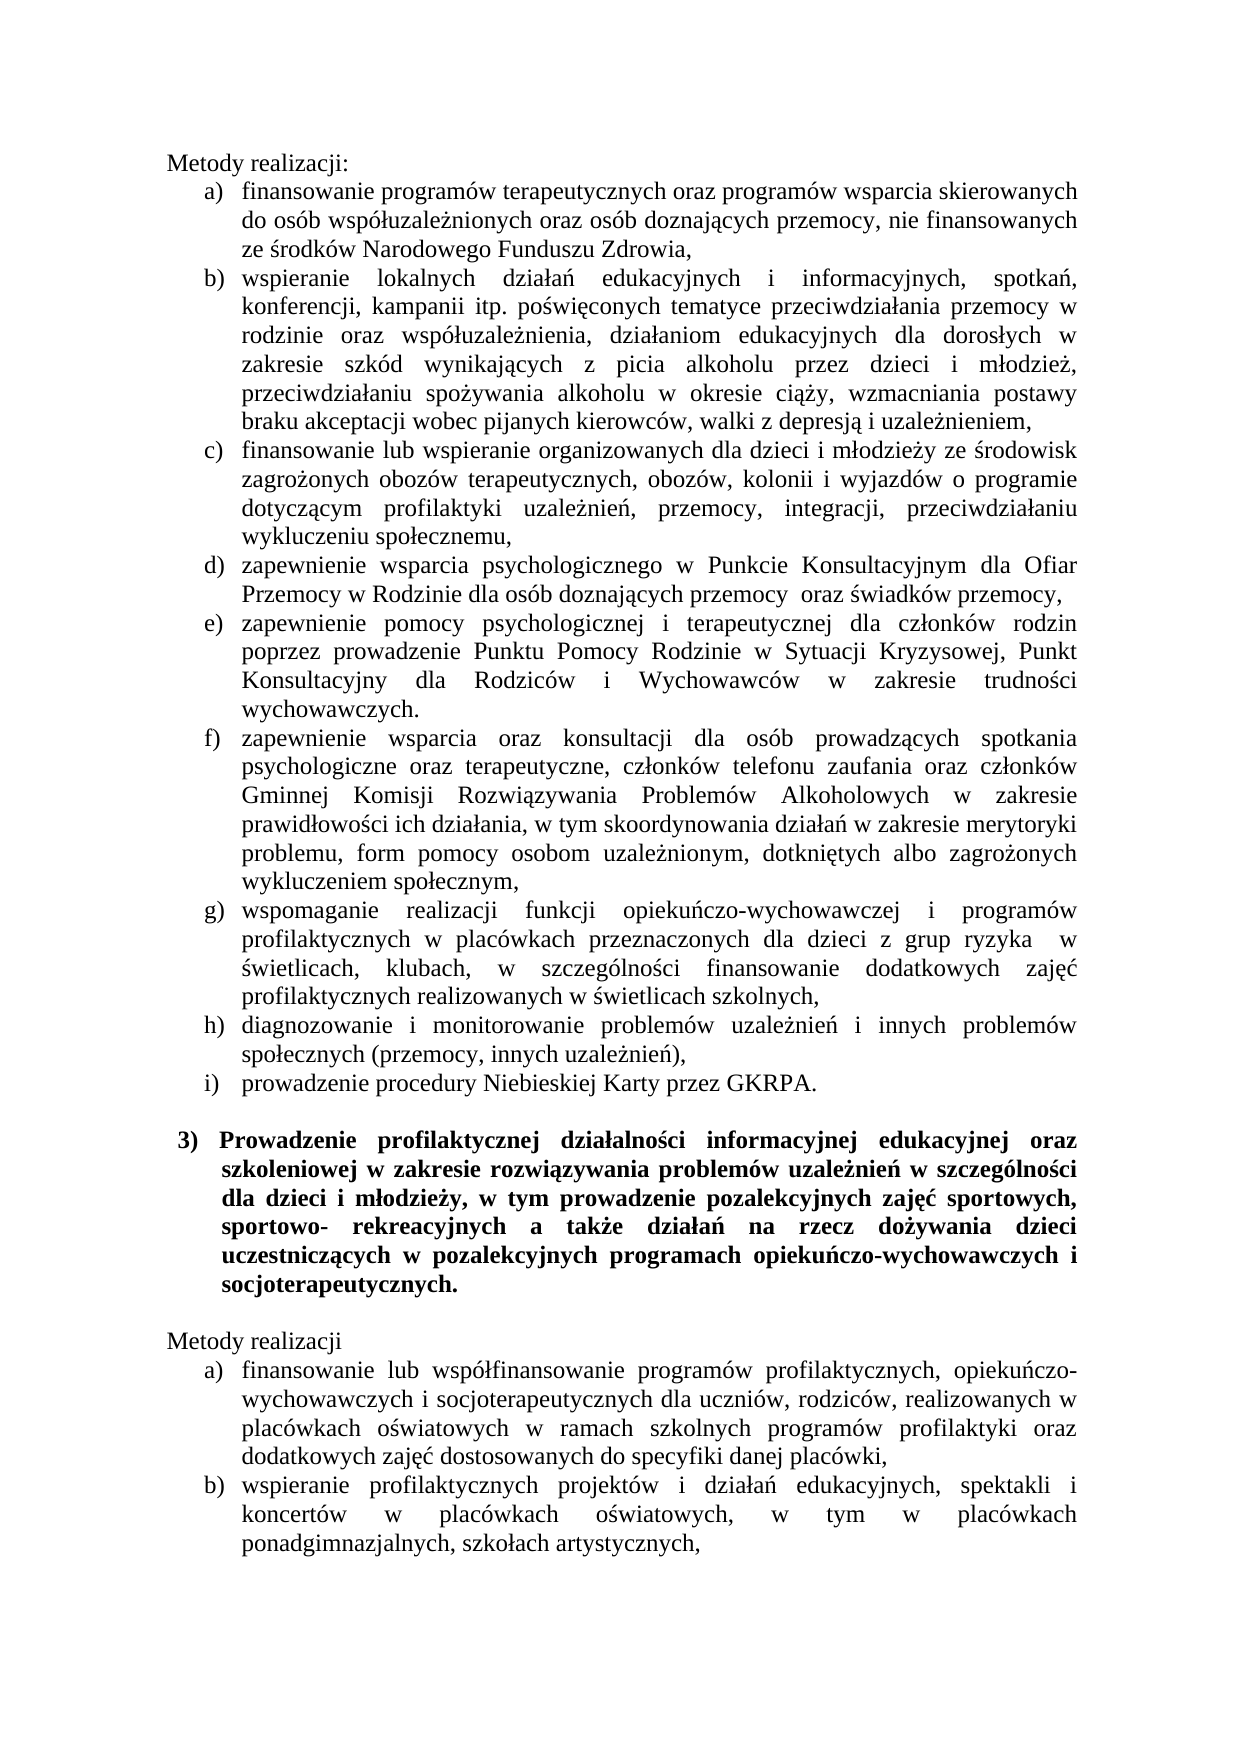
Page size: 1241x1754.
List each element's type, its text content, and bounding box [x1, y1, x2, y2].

list zapewnienie wsparcia oraz konsultacji dla osób prowadzących spotkania psychologiczne oraz terapeutyczne, członków telefonu zaufania oraz członków Gminnej Komisji Rozwiązywania Problemów Alkoholowych w zakresie prawidłowości ich działania, w tym skoordynowania działań w zakresie merytoryki problemu, form pomocy osobom uzależnionym, dotkniętych albo zagrożonych wykluczeniem społecznym, [204, 723, 1078, 895]
list finansowanie programów terapeutycznych oraz programów wsparcia skierowanych do osób współuzależnionych oraz osób doznających przemocy, nie finansowanych ze środków Narodowego Funduszu Zdrowia, [204, 176, 1078, 263]
list finansowanie lub wspieranie organizowanych dla dzieci i młodzieży ze środowisk zagrożonych obozów terapeutycznych, obozów, kolonii i wyjazdów o programie dotyczącym profilaktyki uzależnień, przemocy, integracji, przeciwdziałaniu wykluczeniu społecznemu, [204, 435, 1078, 550]
list zapewnienie pomocy psychologicznej i terapeutycznej dla członków rodzin poprzez prowadzenie Punktu Pomocy Rodzinie w Sytuacji Kryzysowej, Punkt Konsultacyjny dla Rodziców i Wychowawców w zakresie trudności wychowawczych. [204, 608, 1078, 723]
text Metody realizacji [166, 1326, 1078, 1355]
text Metody realizacji: [166, 148, 1078, 176]
list wspieranie profilaktycznych projektów i działań edukacyjnych, spektakli i koncertów w placówkach oświatowych, w tym w placówkach ponadgimnazjalnych, szkołach artystycznych, [204, 1470, 1078, 1556]
list wspomaganie realizacji funkcji opiekuńczo-wychowawczej i programów profilaktycznych w placówkach przeznaczonych dla dzieci z grup ryzyka w świetlicach, klubach, w szczególności finansowanie dodatkowych zajęć profilaktycznych realizowanych w świetlicach szkolnych, [204, 895, 1078, 1010]
list wspieranie lokalnych działań edukacyjnych i informacyjnych, spotkań, konferencji, kampanii itp. poświęconych tematyce przeciwdziałania przemocy w rodzinie oraz współuzależnienia, działaniom edukacyjnych dla dorosłych w zakresie szkód wynikających z picia alkoholu przez dzieci i młodzież, przeciwdziałaniu spożywania alkoholu w okresie ciąży, wzmacniania postawy braku akceptacji wobec pijanych kierowców, walki z depresją i uzależnieniem, [204, 263, 1078, 435]
text 3) Prowadzenie profilaktycznej działalności informacyjnej edukacyjnej oraz szkoleniowej w zakresie rozwiązywania problemów uzależnień w szczególności dla dzieci i młodzieży, w tym prowadzenie pozalekcyjnych zajęć sportowych, sportowo- rekreacyjnych a także działań na rzecz dożywania dzieci uczestniczących w pozalekcyjnych programach opiekuńczo-wychowawczych i socjoterapeutycznych. [177, 1125, 1078, 1298]
list zapewnienie wsparcia psychologicznego w Punkcie Konsultacyjnym dla Ofiar Przemocy w Rodzinie dla osób doznających przemocy oraz świadków przemocy, [204, 550, 1078, 608]
list diagnozowanie i monitorowanie problemów uzależnień i innych problemów społecznych (przemocy, innych uzależnień), [204, 1010, 1078, 1068]
list prowadzenie procedury Niebieskiej Karty przez GKRPA. [204, 1068, 1078, 1096]
list finansowanie lub współfinansowanie programów profilaktycznych, opiekuńczo-wychowawczych i socjoterapeutycznych dla uczniów, rodziców, realizowanych w placówkach oświatowych w ramach szkolnych programów profilaktyki oraz dodatkowych zajęć dostosowanych do specyfiki danej placówki, [204, 1355, 1078, 1470]
